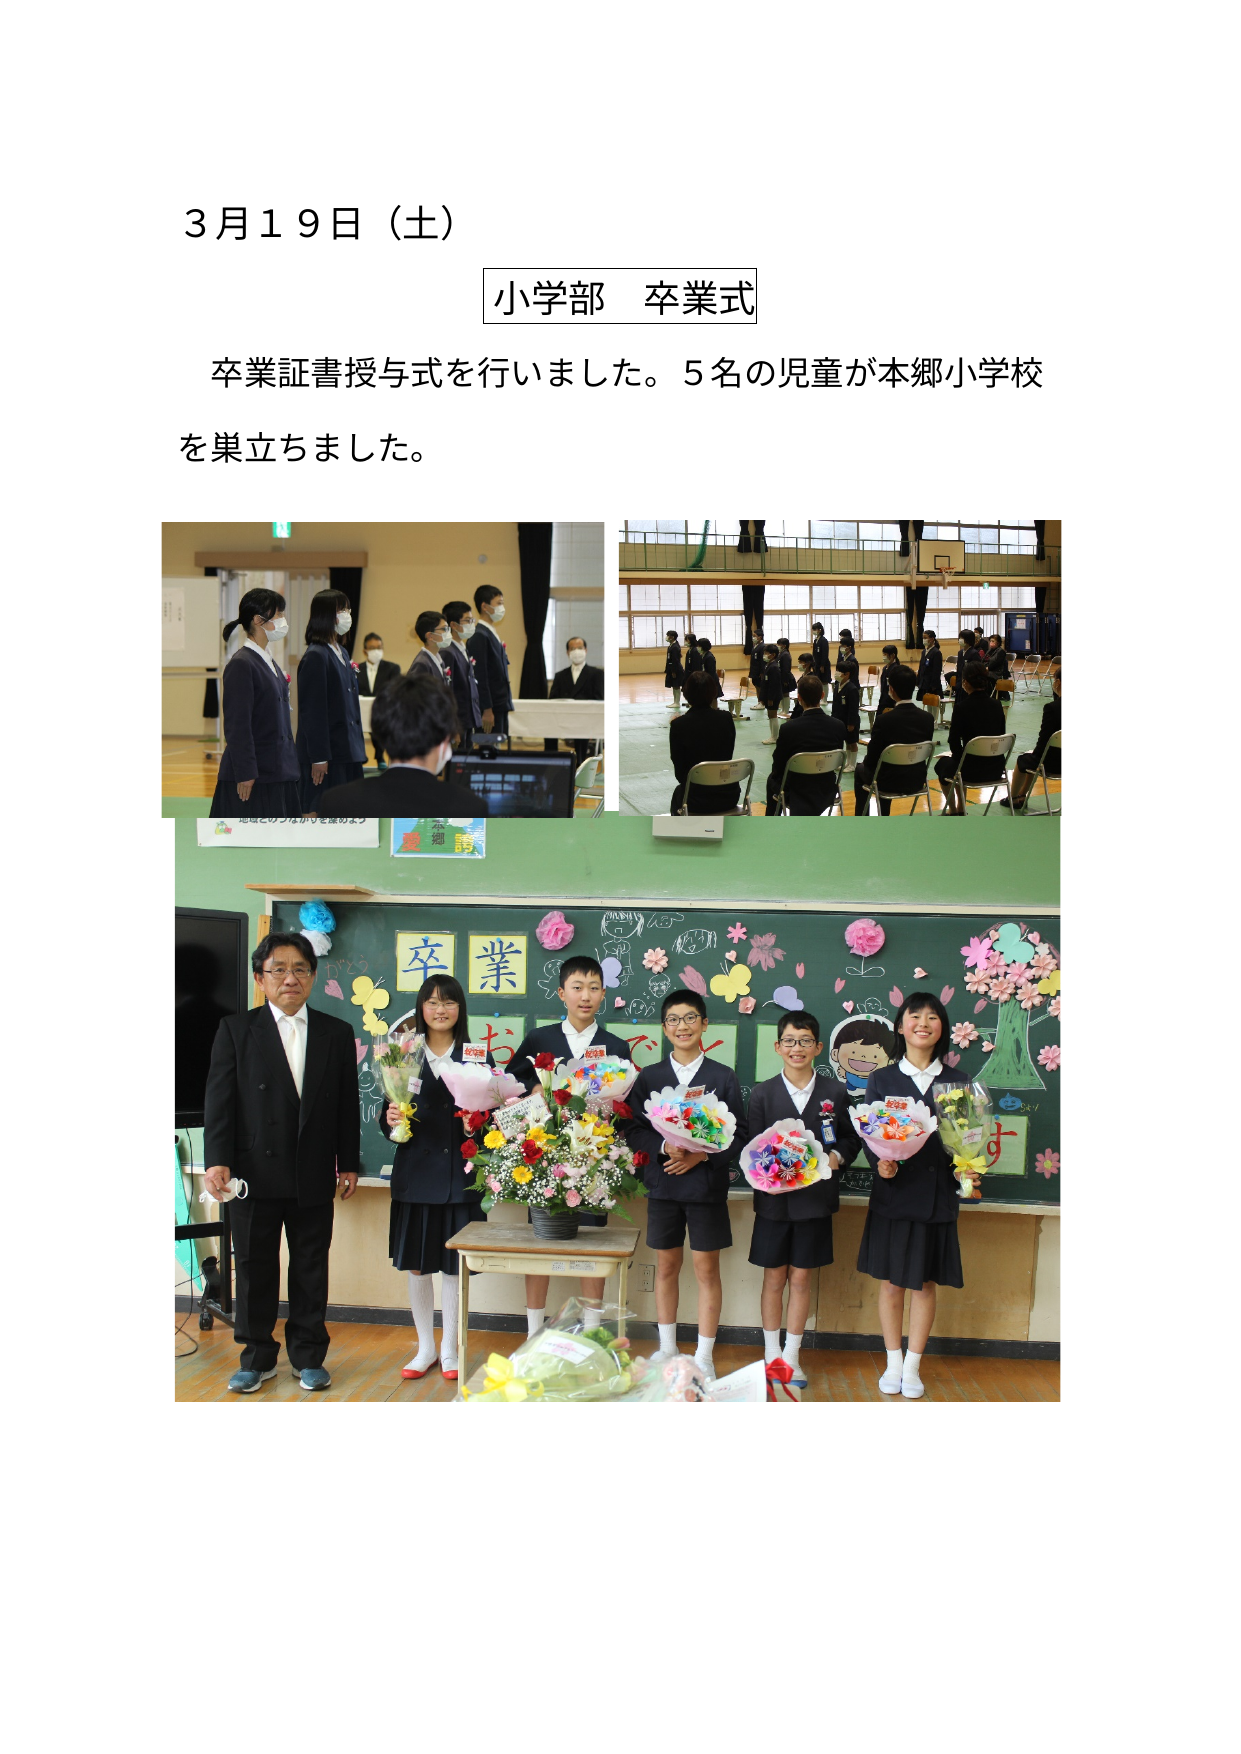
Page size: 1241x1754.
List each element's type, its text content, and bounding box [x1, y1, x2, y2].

text 卒業証書授与式を行いました。５名の児童が本郷小学校を巣立ちました。 [177, 333, 1063, 483]
picture [161, 520, 1062, 1402]
text ３月１９日（土） [177, 183, 1063, 258]
text 小学部 卒業式 [177, 258, 1063, 333]
